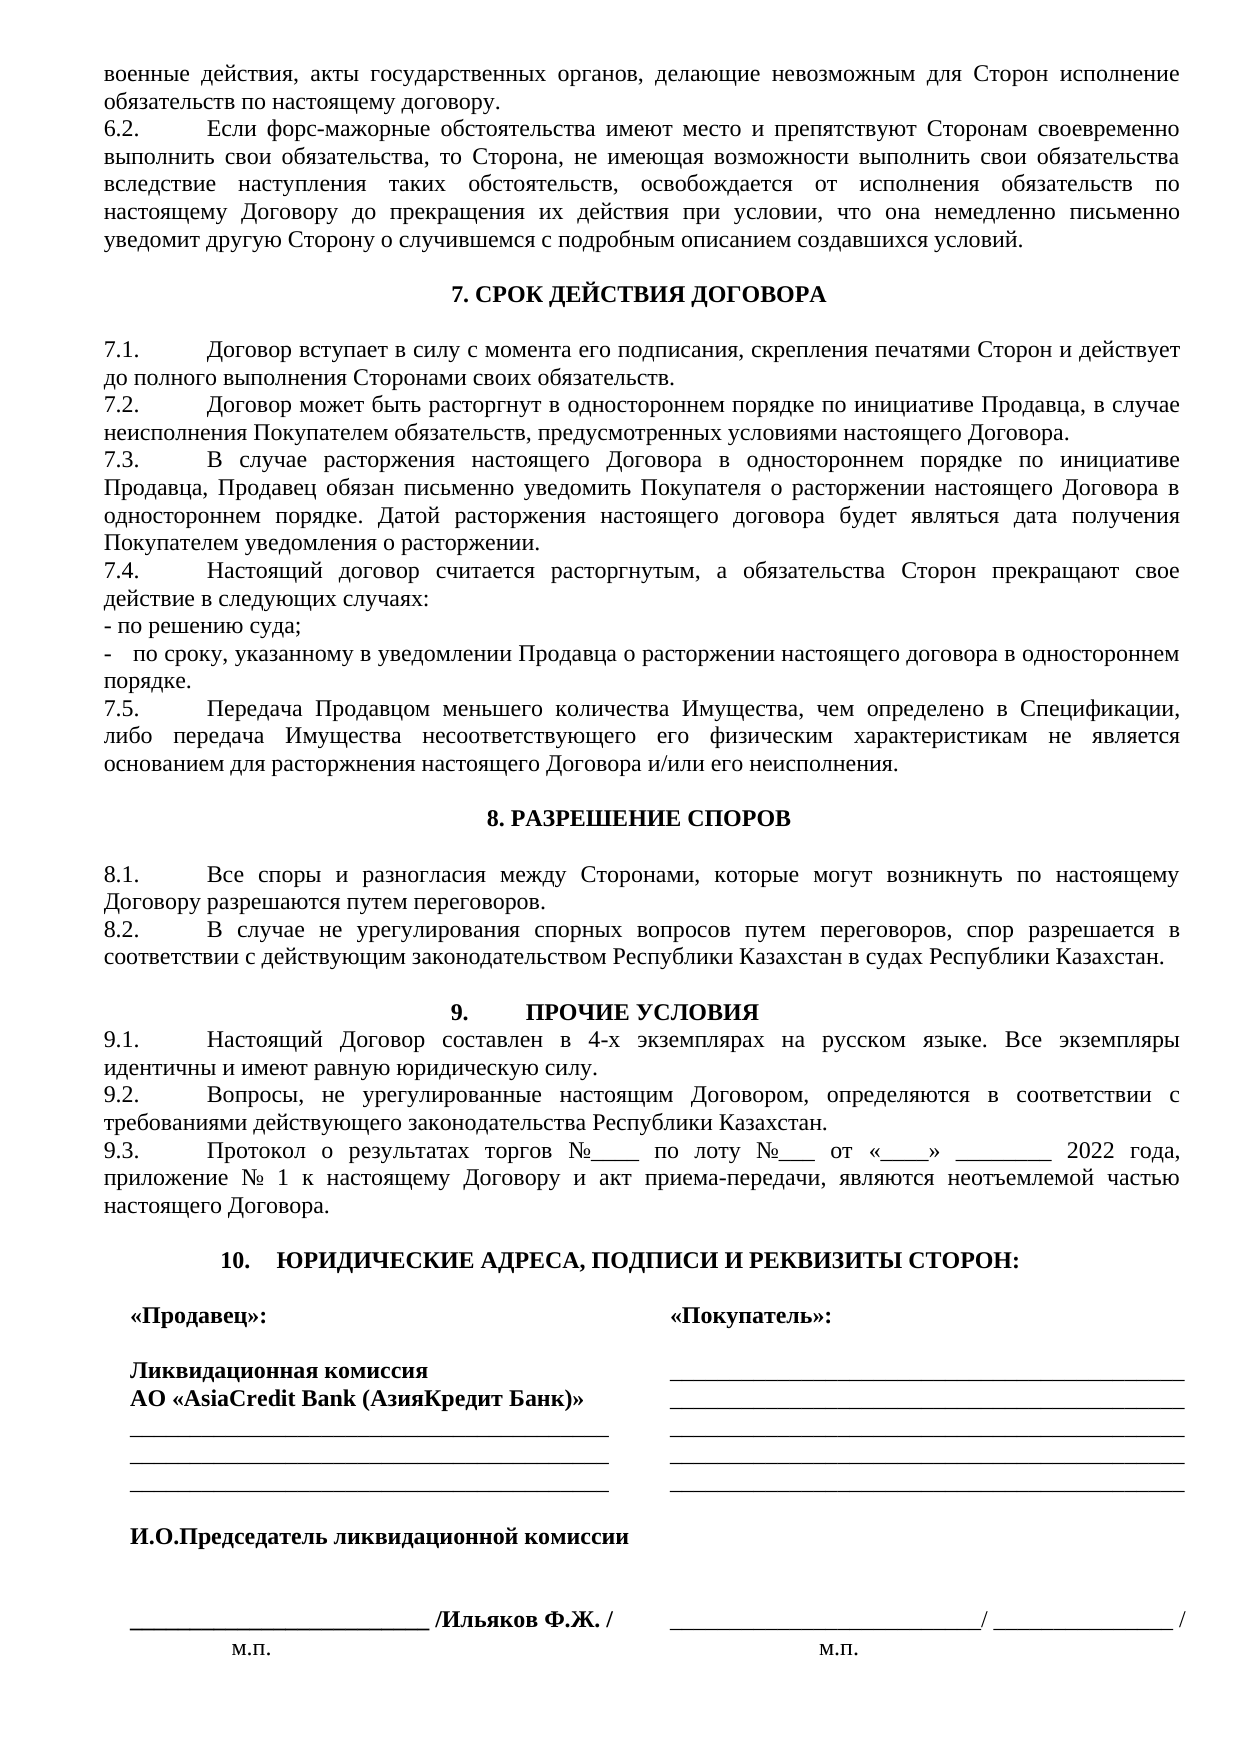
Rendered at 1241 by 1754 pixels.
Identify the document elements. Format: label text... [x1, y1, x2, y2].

table_cell м.п. [119, 1633, 658, 1660]
list Прочие условия [28, 998, 1181, 1025]
text 9.1. Настоящий Договор составлен в 4-х экземплярах на русском языке. Все экземпляры идентичны и имеют равную юридическую силу. [103, 1025, 1181, 1080]
text 7.3. В случае расторжения настоящего Договора в одностороннем порядке по инициативе Продавца, Продавец обязан письменно уведомить Покупателя о расторжении настоящего Договора в одностороннем порядке. Датой расторжения настоящего договора будет являться дата получения Покупателем уведомления о расторжении. [103, 446, 1181, 556]
text 7.4. Настоящий договор считается расторгнутым, а обязательства Сторон прекращают свое действие в следующих случаях: [103, 556, 1181, 611]
text - по сроку, указанному в уведомлении Продавца о расторжении настоящего договора в одностороннем порядке. [103, 639, 1181, 694]
table_cell _________________________ /Ильяков Ф.Ж. / [119, 1605, 658, 1632]
text 9.3. Протокол о результатах торгов №____ по лоту №___ от «____» ________ 2022 года, приложение № 1 к настоящему Договору и акт приема-передачи, являются неотъемлемой частью настоящего Договора. [103, 1136, 1181, 1218]
text 8.1. Все споры и разногласия между Сторонами, которые могут возникнуть по настоящему Договору разрешаются путем переговоров. [103, 859, 1181, 915]
table_cell м.п. [659, 1633, 1236, 1660]
text 8. РАЗРЕШЕНИЕ СПОРОВ [97, 804, 1181, 832]
text 7.1. Договор вступает в силу с момента его подписания, скрепления печатями Сторон и действует до полного выполнения Сторонами своих обязательств. [103, 335, 1181, 390]
text 7.2. Договор может быть расторгнут в одностороннем порядке по инициативе Продавца, в случае неисполнения Покупателем обязательств, предусмотренных условиями настоящего Договора. [103, 390, 1181, 446]
table_cell Ликвидационная комиссия АО «AsiaCredit Bank (АзияКредит Банк)» ________________________________________ ________________________________________ ________________________________________ И.О.Председатель ликвидационной комиссии [119, 1356, 658, 1605]
text 10. ЮРИДИЧЕСКИЕ АДРЕСА, ПОДПИСИ И РЕКВИЗИТЫ СТОРОН: [59, 1246, 1181, 1274]
table_cell ___________________________________________ ___________________________________________ ___________________________________________ ___________________________________________ ___________________________________________ [659, 1356, 1236, 1605]
text - - по решению суда; [0, 611, 1181, 639]
text 9.2. Вопросы, не урегулированные настоящим Договором, определяются в соответствии с требованиями действующего законодательства Республики Казахстан. [103, 1080, 1181, 1136]
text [103, 59, 1181, 114]
table_header «Покупатель»: [659, 1301, 1236, 1356]
table_cell __________________________/ _______________ / [659, 1605, 1236, 1632]
text 8.2. В случае не урегулирования спорных вопросов путем переговоров, спор разрешается в соответствии с действующим законодательством Республики Казахстан в судах Республики Казахстан. [103, 915, 1181, 970]
text 7. СРОК ДЕЙСТВИЯ ДОГОВОРА [97, 280, 1181, 307]
text 6.2. Если форс-мажорные обстоятельства имеют место и препятствуют Сторонам своевременно выполнить свои обязательства, то Сторона, не имеющая возможности выполнить свои обязательства вследствие наступления таких обстоятельств, освобождается от исполнения обязательств по настоящему Договору до прекращения их действия при условии, что она немедленно письменно уведомит другую Сторону о случившемся с подробным описанием создавшихся условий. [103, 114, 1181, 252]
text 7.5. Передача Продавцом меньшего количества Имущества, чем определено в Спецификации, либо передача Имущества несоответствующего его физическим характеристикам не является основанием для расторжнения настоящего Договора и/или его неисполнения. [103, 694, 1181, 777]
table_header «Продавец»: [119, 1301, 658, 1356]
